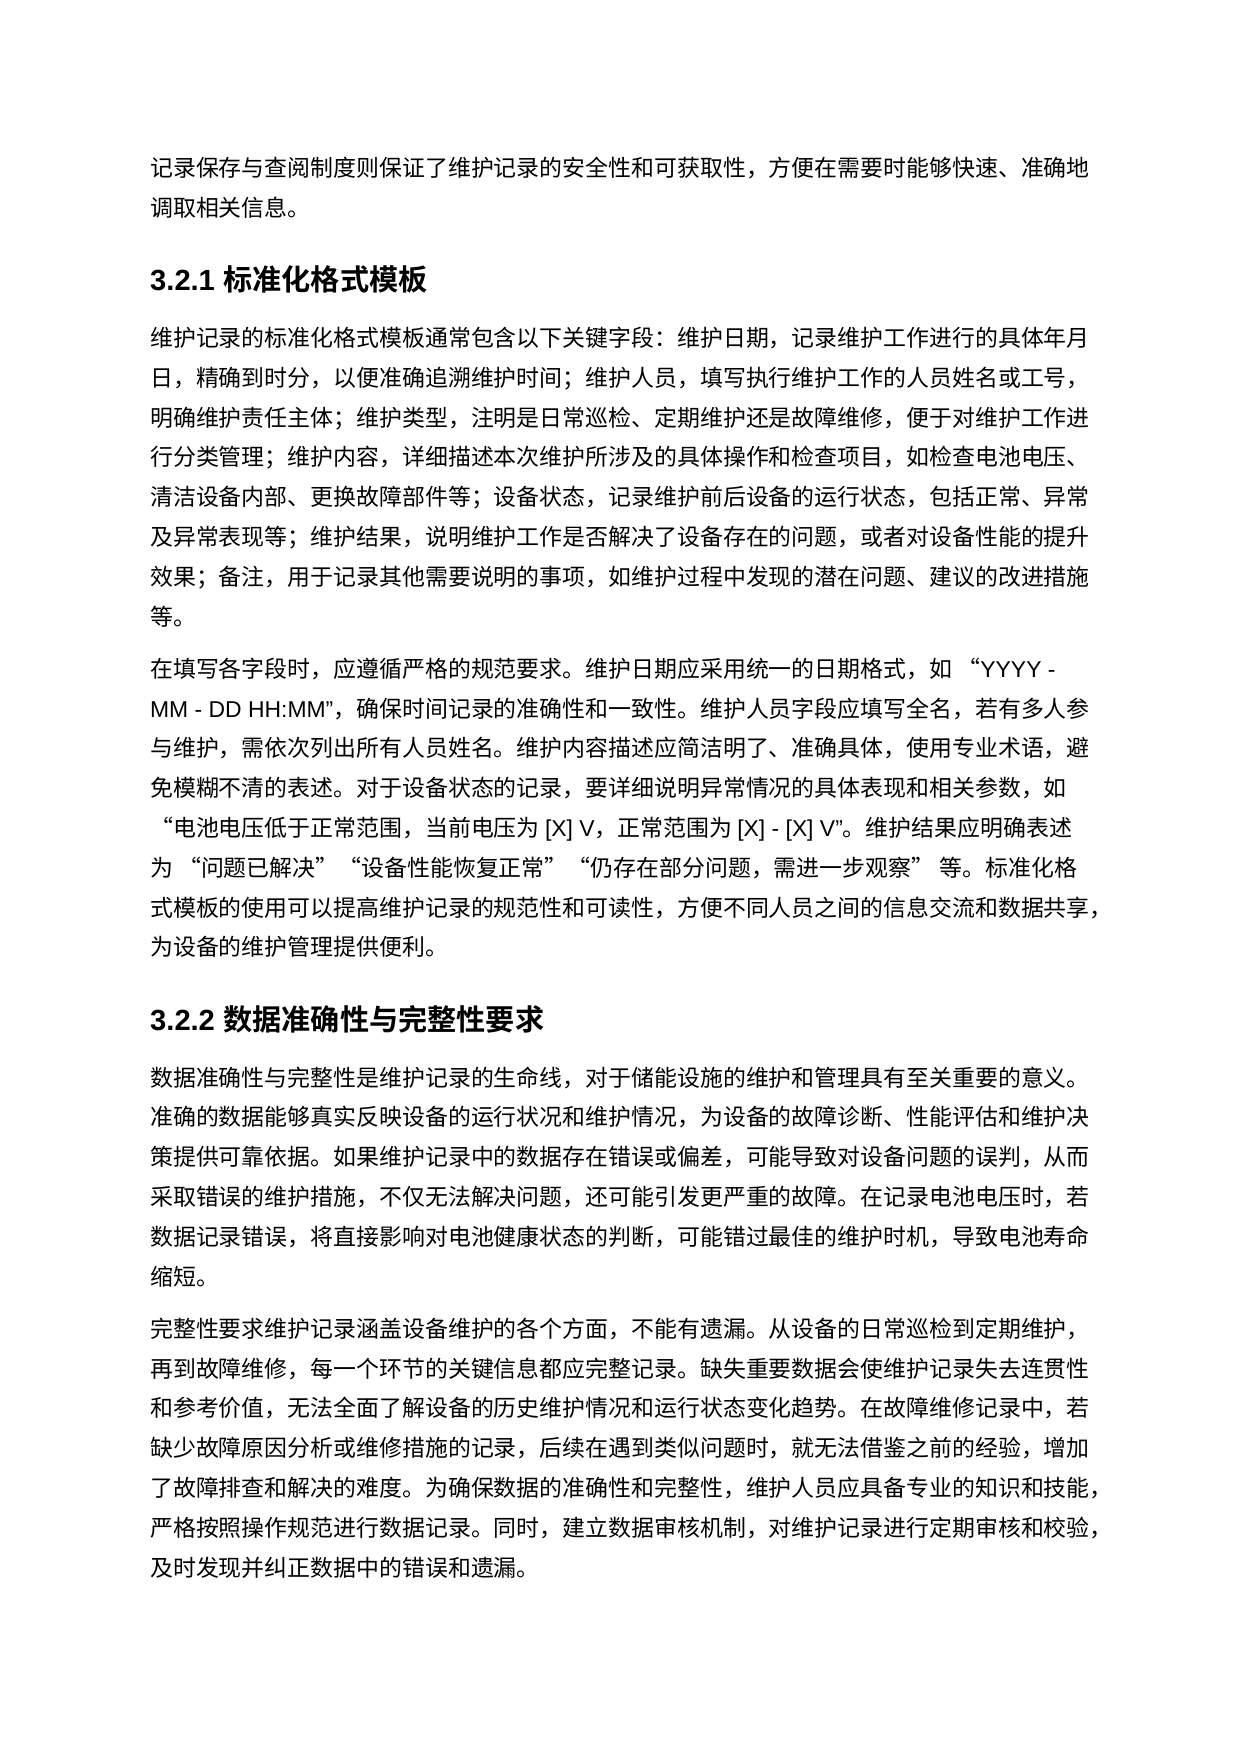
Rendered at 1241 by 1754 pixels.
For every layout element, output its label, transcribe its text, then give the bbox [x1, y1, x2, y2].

subtitle 3.2.1 标准化格式模板 [150, 257, 1090, 299]
text 数据准确性与完整性是维护记录的生命线，对于储能设施的维护和管理具有至关重要的意义。准确的数据能够真实反映设备的运行状况和维护情况，为设备的故障诊断、性能评估和维护决策提供可靠依据。如果维护记录中的数据存在错误或偏差，可能导致对设备问题的误判，从而采取错误的维护措施，不仅无法解决问题，还可能引发更严重的故障。在记录电池电压时，若数据记录错误，将直接影响对电池健康状态的判断，可能错过最佳的维护时机，导致电池寿命缩短。 [150, 1059, 1090, 1292]
subtitle 3.2.2 数据准确性与完整性要求 [150, 996, 1090, 1038]
text 维护记录的标准化格式模板通常包含以下关键字段：维护日期，记录维护工作进行的具体年月日，精确到时分，以便准确追溯维护时间；维护人员，填写执行维护工作的人员姓名或工号，明确维护责任主体；维护类型，注明是日常巡检、定期维护还是故障维修，便于对维护工作进行分类管理；维护内容，详细描述本次维护所涉及的具体操作和检查项目，如检查电池电压、清洁设备内部、更换故障部件等；设备状态，记录维护前后设备的运行状态，包括正常、异常及异常表现等；维护结果，说明维护工作是否解决了设备存在的问题，或者对设备性能的提升效果；备注，用于记录其他需要说明的事项，如维护过程中发现的潜在问题、建议的改进措施等。 [150, 320, 1090, 632]
text 完整性要求维护记录涵盖设备维护的各个方面，不能有遗漏。从设备的日常巡检到定期维护，再到故障维修，每一个环节的关键信息都应完整记录。缺失重要数据会使维护记录失去连贯性和参考价值，无法全面了解设备的历史维护情况和运行状态变化趋势。在故障维修记录中，若缺少故障原因分析或维修措施的记录，后续在遇到类似问题时，就无法借鉴之前的经验，增加了故障排查和解决的难度。为确保数据的准确性和完整性，维护人员应具备专业的知识和技能，严格按照操作规范进行数据记录。同时，建立数据审核机制，对维护记录进行定期审核和校验，及时发现并纠正数据中的错误和遗漏。 [150, 1311, 1090, 1583]
text 在填写各字段时，应遵循严格的规范要求。维护日期应采用统一的日期格式，如 “YYYY - MM - DD HH:MM”，确保时间记录的准确性和一致性。维护人员字段应填写全名，若有多人参与维护，需依次列出所有人员姓名。维护内容描述应简洁明了、准确具体，使用专业术语，避免模糊不清的表述。对于设备状态的记录，要详细说明异常情况的具体表现和相关参数，如 “电池电压低于正常范围，当前电压为 [X] V，正常范围为 [X] - [X] V”。维护结果应明确表述为 “问题已解决”“设备性能恢复正常”“仍存在部分问题，需进一步观察” 等。标准化格式模板的使用可以提高维护记录的规范性和可读性，方便不同人员之间的信息交流和数据共享，为设备的维护管理提供便利。 [150, 651, 1090, 962]
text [150, 150, 1090, 223]
